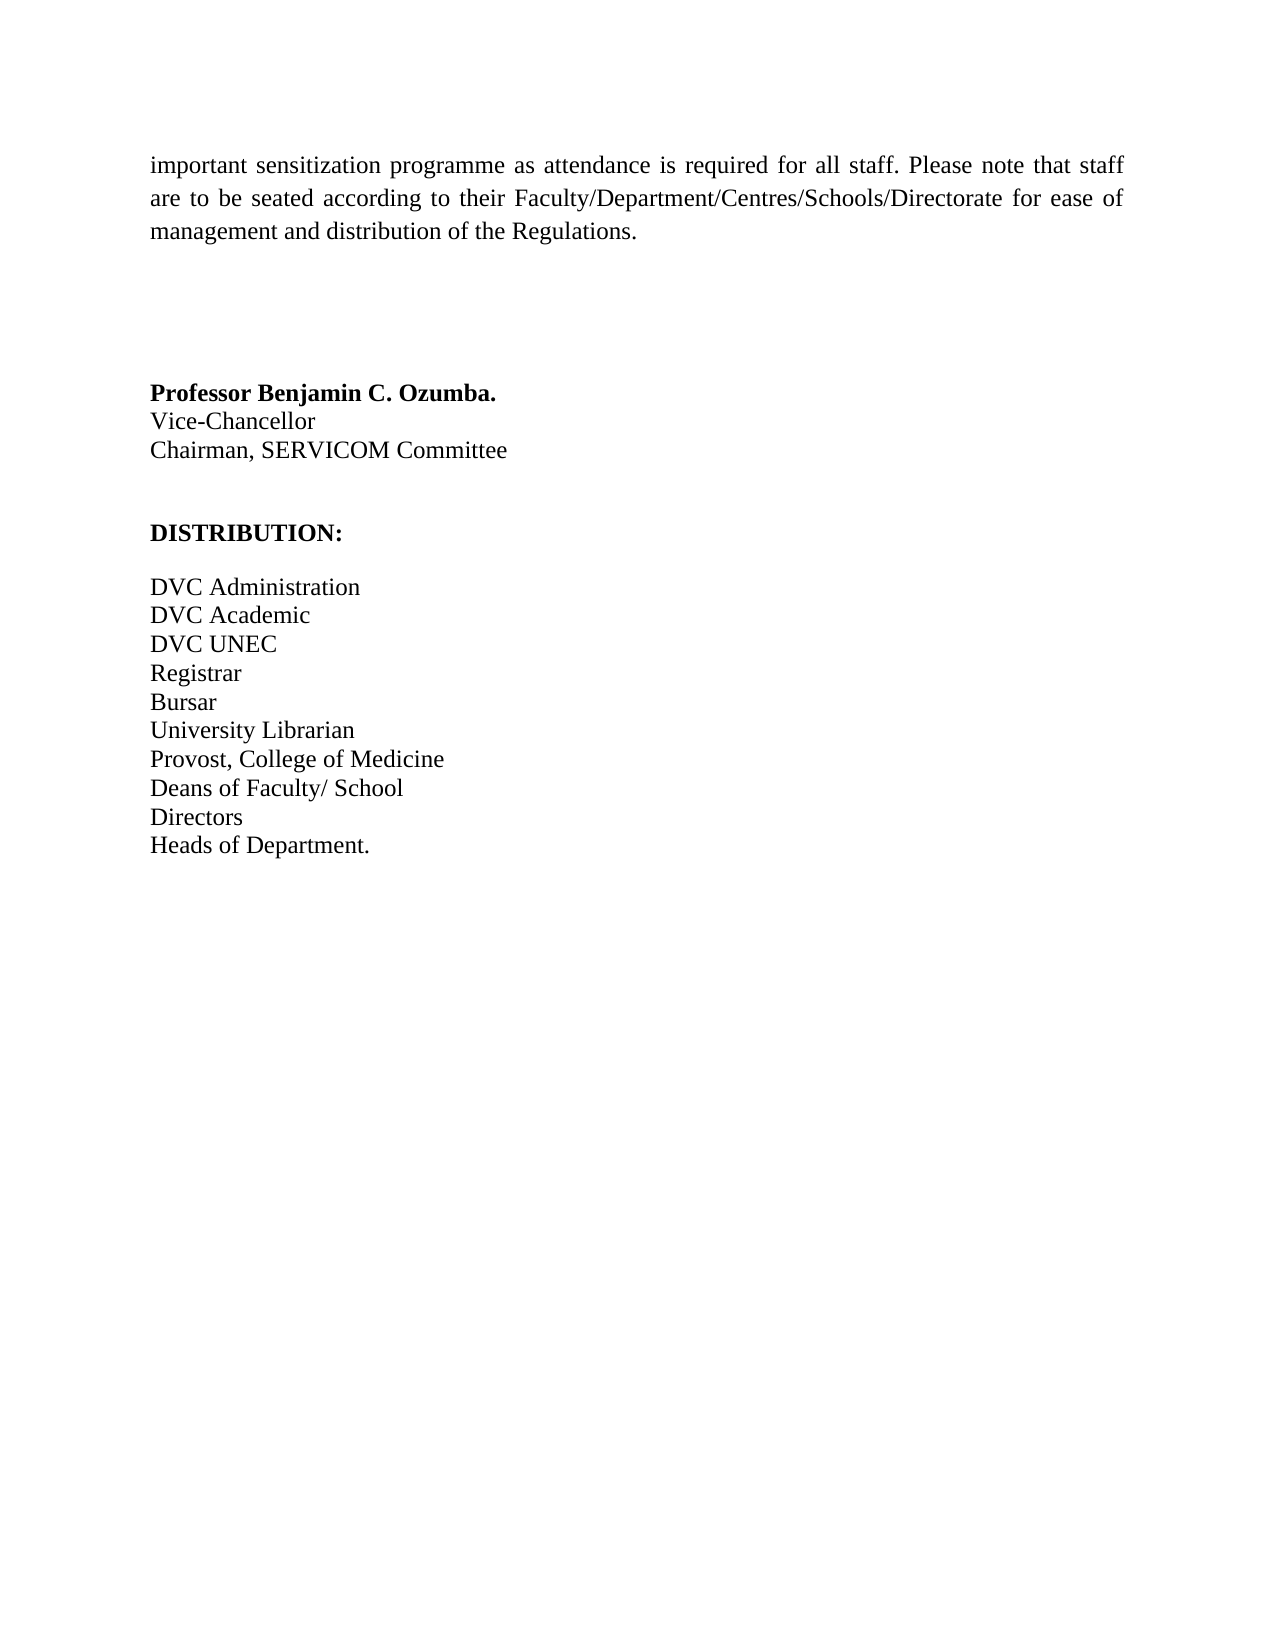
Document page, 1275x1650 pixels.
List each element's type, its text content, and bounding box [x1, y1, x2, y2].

text Vice-Chancellor [150, 406, 1125, 435]
text Registrar [150, 658, 1125, 687]
text DVC Administration [150, 572, 1125, 600]
text DVC Academic [150, 600, 1125, 629]
text Deans of Faculty/ School [150, 773, 1125, 802]
text DISTRIBUTION: [150, 518, 1125, 546]
text DVC UNEC [150, 629, 1125, 658]
text Chairman, SERVICOM Committee [150, 435, 1125, 464]
text University Librarian [150, 715, 1125, 744]
text Professor Benjamin C. Ozumba. [150, 378, 1125, 406]
text Provost, College of Medicine [150, 744, 1125, 773]
text Bursar [150, 687, 1125, 715]
text Directors [150, 802, 1125, 830]
text Heads of Department. [150, 830, 1125, 859]
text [150, 150, 1125, 245]
